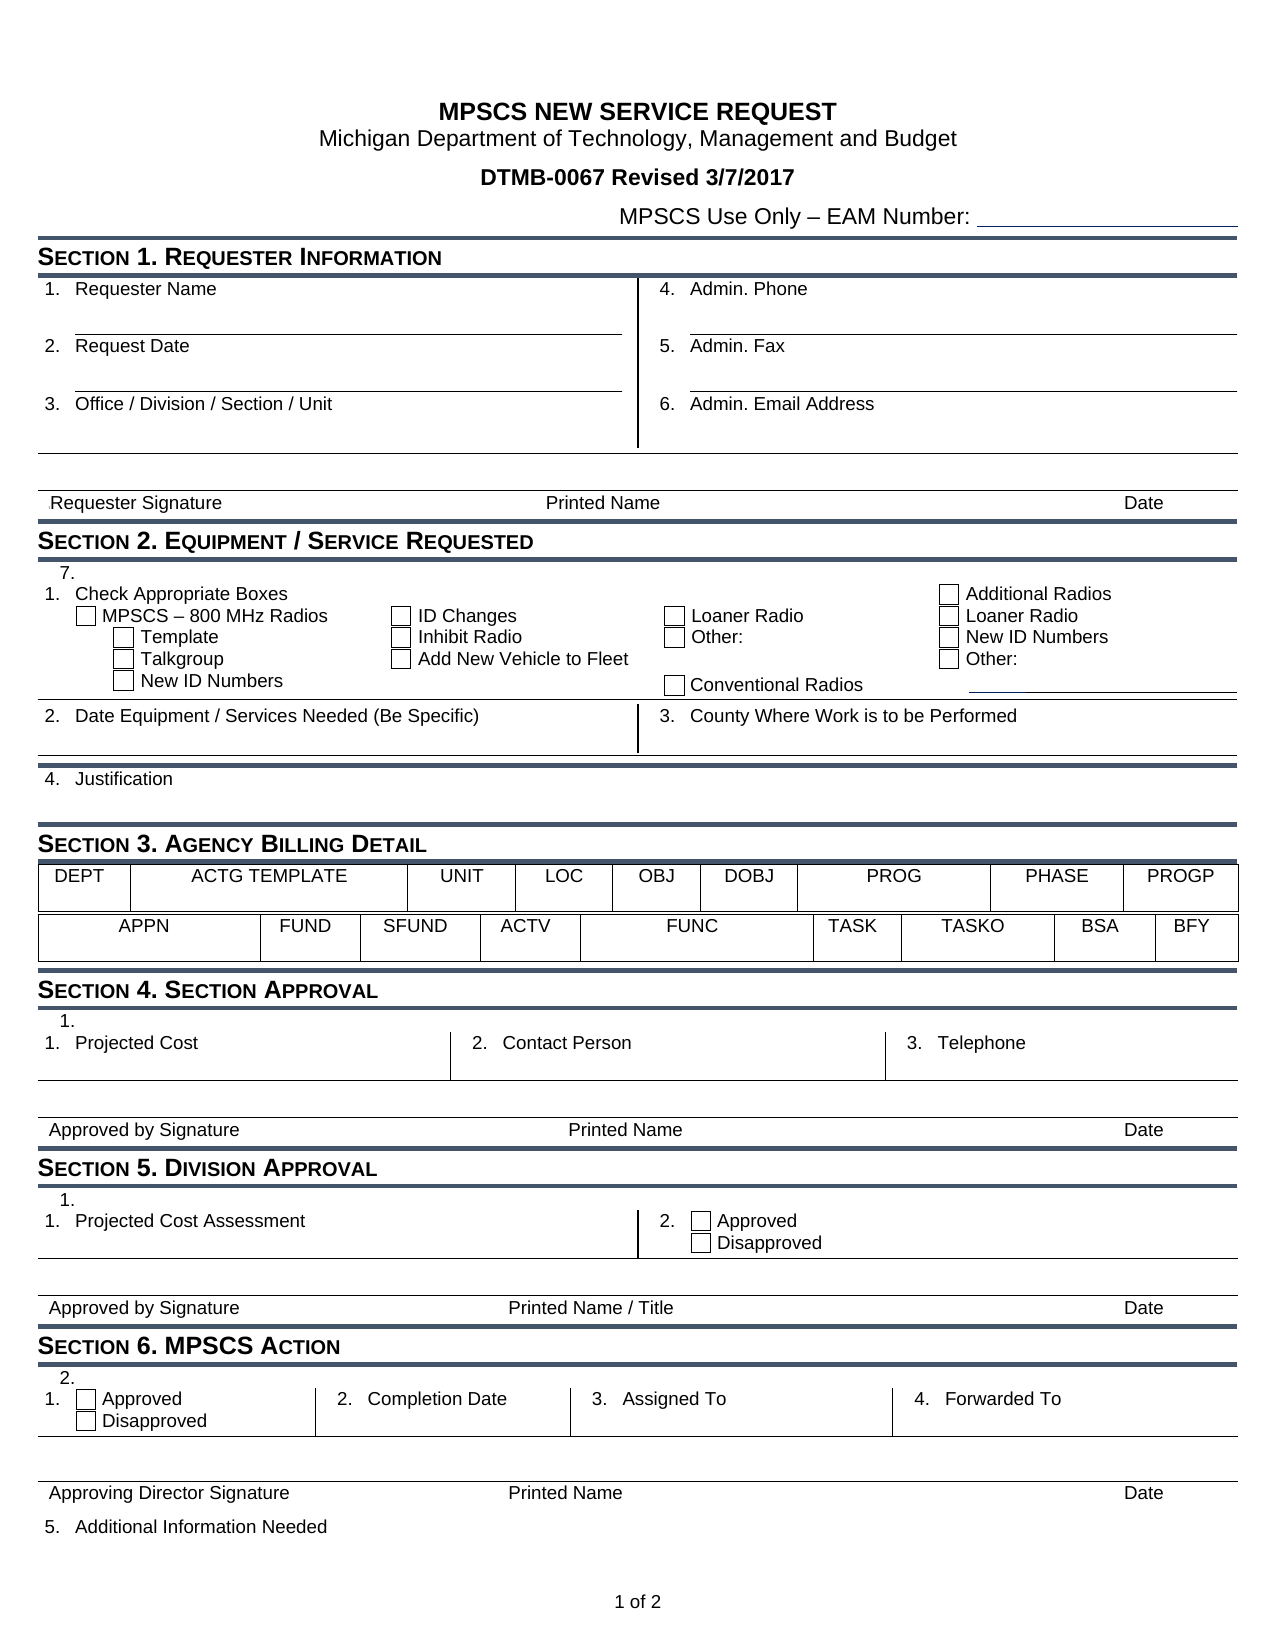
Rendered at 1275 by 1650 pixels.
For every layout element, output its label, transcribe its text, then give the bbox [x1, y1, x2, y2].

list Requester Name [60, 278, 622, 299]
text New ID Numbers [938, 626, 1237, 648]
text Template [112, 626, 375, 648]
table_header PROGP [1124, 865, 1238, 911]
table_cell Printed Name / Title [497, 1296, 1050, 1318]
text New ID Numbers [112, 669, 375, 691]
subtitle Section 1. Requester Information [37, 237, 1237, 278]
table_cell Date [1050, 1296, 1237, 1318]
table_header ACTG TEMPLATE [131, 865, 407, 911]
text Other: [663, 626, 888, 648]
table_header ACTV [481, 915, 580, 961]
list Check Appropriate Boxes [60, 583, 375, 605]
table_cell Date [1050, 491, 1237, 513]
list Projected Cost Assessment [60, 1210, 622, 1232]
table_header OBJ [613, 865, 700, 911]
text MPSCS – 800 MHz Radios [75, 605, 382, 626]
list Projected Cost [60, 1032, 435, 1053]
list Admin. Email Address [675, 392, 1237, 414]
text Conventional Radios [663, 674, 888, 696]
list Telephone [922, 1032, 1237, 1053]
list Approved [60, 1388, 300, 1410]
table_header SFUND [361, 915, 480, 961]
table_header [38, 1081, 534, 1117]
table_header PHASE [991, 865, 1123, 911]
list Office / Division / Section / Unit [60, 392, 622, 414]
subtitle Section 5. Division Approval [37, 1147, 1237, 1188]
table_cell \Requester Signature [38, 491, 534, 513]
table_header [38, 454, 534, 490]
subtitle Section 4. Section Approval [37, 969, 1237, 1010]
text Disapproved [690, 1232, 1237, 1253]
text DTMB-0067 Revised 3/7/2017 [37, 164, 1237, 191]
list Approved [675, 1210, 1237, 1232]
subtitle Section 2. Equipment / Service Requested [37, 520, 1237, 562]
table_header TASK [814, 915, 901, 961]
text Talkgroup [112, 648, 375, 669]
table_header PROG [798, 865, 990, 911]
table_header DEPT [39, 865, 130, 911]
text Additional Radios [938, 583, 1237, 605]
list Assigned To [607, 1388, 877, 1410]
text Michigan Department of Technology, Management and Budget [37, 125, 1237, 152]
table_header [1050, 1437, 1237, 1481]
list Completion Date [352, 1388, 555, 1410]
table_header FUNC [581, 915, 813, 961]
table_header [497, 1259, 1050, 1295]
table_header FUND [261, 915, 360, 961]
text MPSCS Use Only – EAM Number: [37, 203, 1237, 229]
table_header [1050, 1081, 1237, 1117]
table_cell Approved by Signature [38, 1118, 534, 1140]
subtitle Section 3. Agency Billing Detail [37, 823, 1237, 864]
text ID Changes [390, 605, 648, 626]
table_header [38, 1437, 497, 1481]
table_header TASKO [902, 915, 1054, 961]
list Additional Information Needed [60, 1516, 1237, 1538]
text Loaner Radio [938, 605, 1237, 626]
list Date Equipment / Services Needed (Be Specific) [60, 704, 622, 726]
table_cell Printed Name [534, 491, 1050, 513]
table_header DOBJ [701, 865, 797, 911]
table_header [534, 1081, 1050, 1117]
list Admin. Fax [675, 335, 1237, 357]
text Inhibit Radio [390, 626, 648, 648]
table_header APPN [39, 915, 260, 961]
text Add New Vehicle to Fleet [390, 648, 648, 669]
list Admin. Phone [675, 278, 1237, 299]
table_cell Date [1050, 1118, 1237, 1140]
title mpscs new service request [37, 97, 1237, 125]
list Contact Person [487, 1032, 870, 1053]
text Disapproved [75, 1410, 300, 1431]
table_cell Date [1050, 1482, 1237, 1504]
list Request Date [60, 335, 622, 357]
table_header BSA [1055, 915, 1155, 961]
table_header [1050, 1259, 1237, 1295]
table_cell Printed Name [534, 1118, 1050, 1140]
list Justification [60, 768, 1237, 789]
table_header [38, 1259, 497, 1295]
text Other: [938, 648, 1237, 669]
list County Where Work is to be Performed [675, 704, 1237, 726]
table_header [1050, 454, 1237, 490]
table_cell Printed Name [497, 1482, 1050, 1504]
table_header LOC [516, 865, 612, 911]
subtitle Section 6. MPSCS Action [37, 1325, 1237, 1367]
table_header UNIT [408, 865, 515, 911]
table_header BFY [1156, 915, 1238, 961]
table_header [497, 1437, 1050, 1481]
table_cell Approved by Signature [38, 1296, 497, 1318]
list Forwarded To [930, 1388, 1237, 1410]
table_cell Approving Director Signature [38, 1482, 497, 1504]
table_header [534, 454, 1050, 490]
text Loaner Radio [663, 605, 888, 626]
